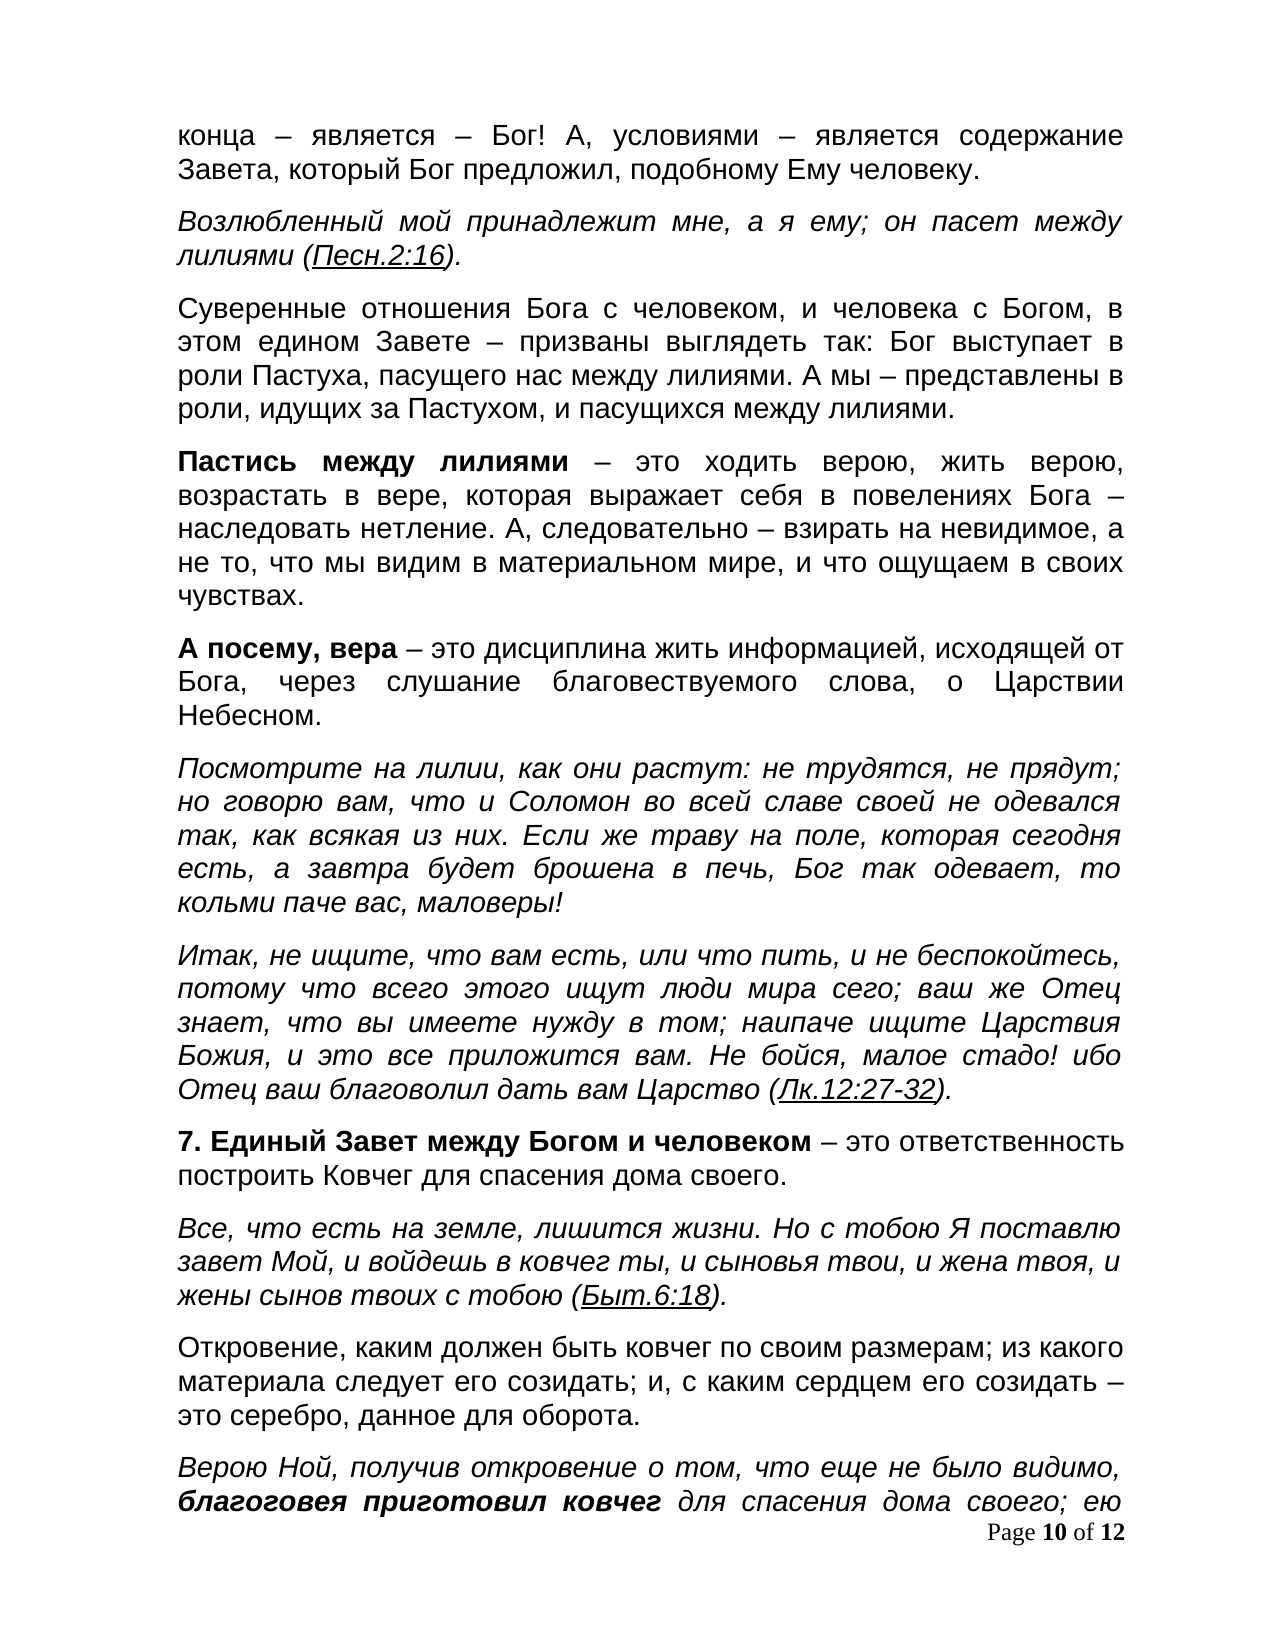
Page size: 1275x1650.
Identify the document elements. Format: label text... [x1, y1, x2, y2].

text А посему, вера – это дисциплина жить информацией, исходящей от Бога, через слушание благовествуемого слова, о Царствии Небесном. [177, 631, 1125, 731]
text Откровение, каким должен быть ковчег по своим размерам; из какого материала следует его созидать; и, с каким сердцем его созидать – это серебро, данное для оборота. [177, 1330, 1125, 1431]
text Возлюбленный мой принадлежит мне, а я ему; он пасет между лилиями (Песн.2:16). [177, 204, 1125, 271]
text Итак, не ищите, что вам есть, или что пить, и не беспокойтесь, потому что всего этого ищут люди мира сего; ваш же Отец знает, что вы имеете нужду в том; наипаче ищите Царствия Божия, и это все приложится вам. Не бойся, малое стадо! ибо Отец ваш благоволил дать вам Царство (Лк.12:27-32). [177, 937, 1125, 1105]
text Все, что есть на земле, лишится жизни. Но с тобою Я поставлю завет Мой, и войдешь в ковчег ты, и сыновья твои, и жена твоя, и жены сынов твоих с тобою (Быт.6:18). [177, 1211, 1125, 1311]
text Суверенные отношения Бога с человеком, и человека с Богом, в этом едином Завете – призваны выглядеть так: Бог выступает в роли Пастуха, пасущего нас между лилиями. А мы – представлены в роли, идущих за Пастухом, и пасущихся между лилиями. [177, 291, 1125, 425]
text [177, 1450, 1125, 1517]
text Пастись между лилиями – это ходить верою, жить верою, возрастать в вере, которая выражает себя в повелениях Бога – наследовать нетление. А, следовательно – взирать на невидимое, а не то, что мы видим в материальном мире, и что ощущаем в своих чувствах. [177, 444, 1125, 612]
text Посмотрите на лилии, как они растут: не трудятся, не прядут; но говорю вам, что и Соломон во всей славе своей не одевался так, как всякая из них. Если же траву на поле, которая сегодня есть, а завтра будет брошена в печь, Бог так одевает, то кольми паче вас, маловеры! [177, 751, 1125, 918]
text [177, 118, 1125, 185]
text 7. Единый Завет между Богом и человеком – это ответственность построить Ковчег для спасения дома своего. [177, 1124, 1125, 1191]
